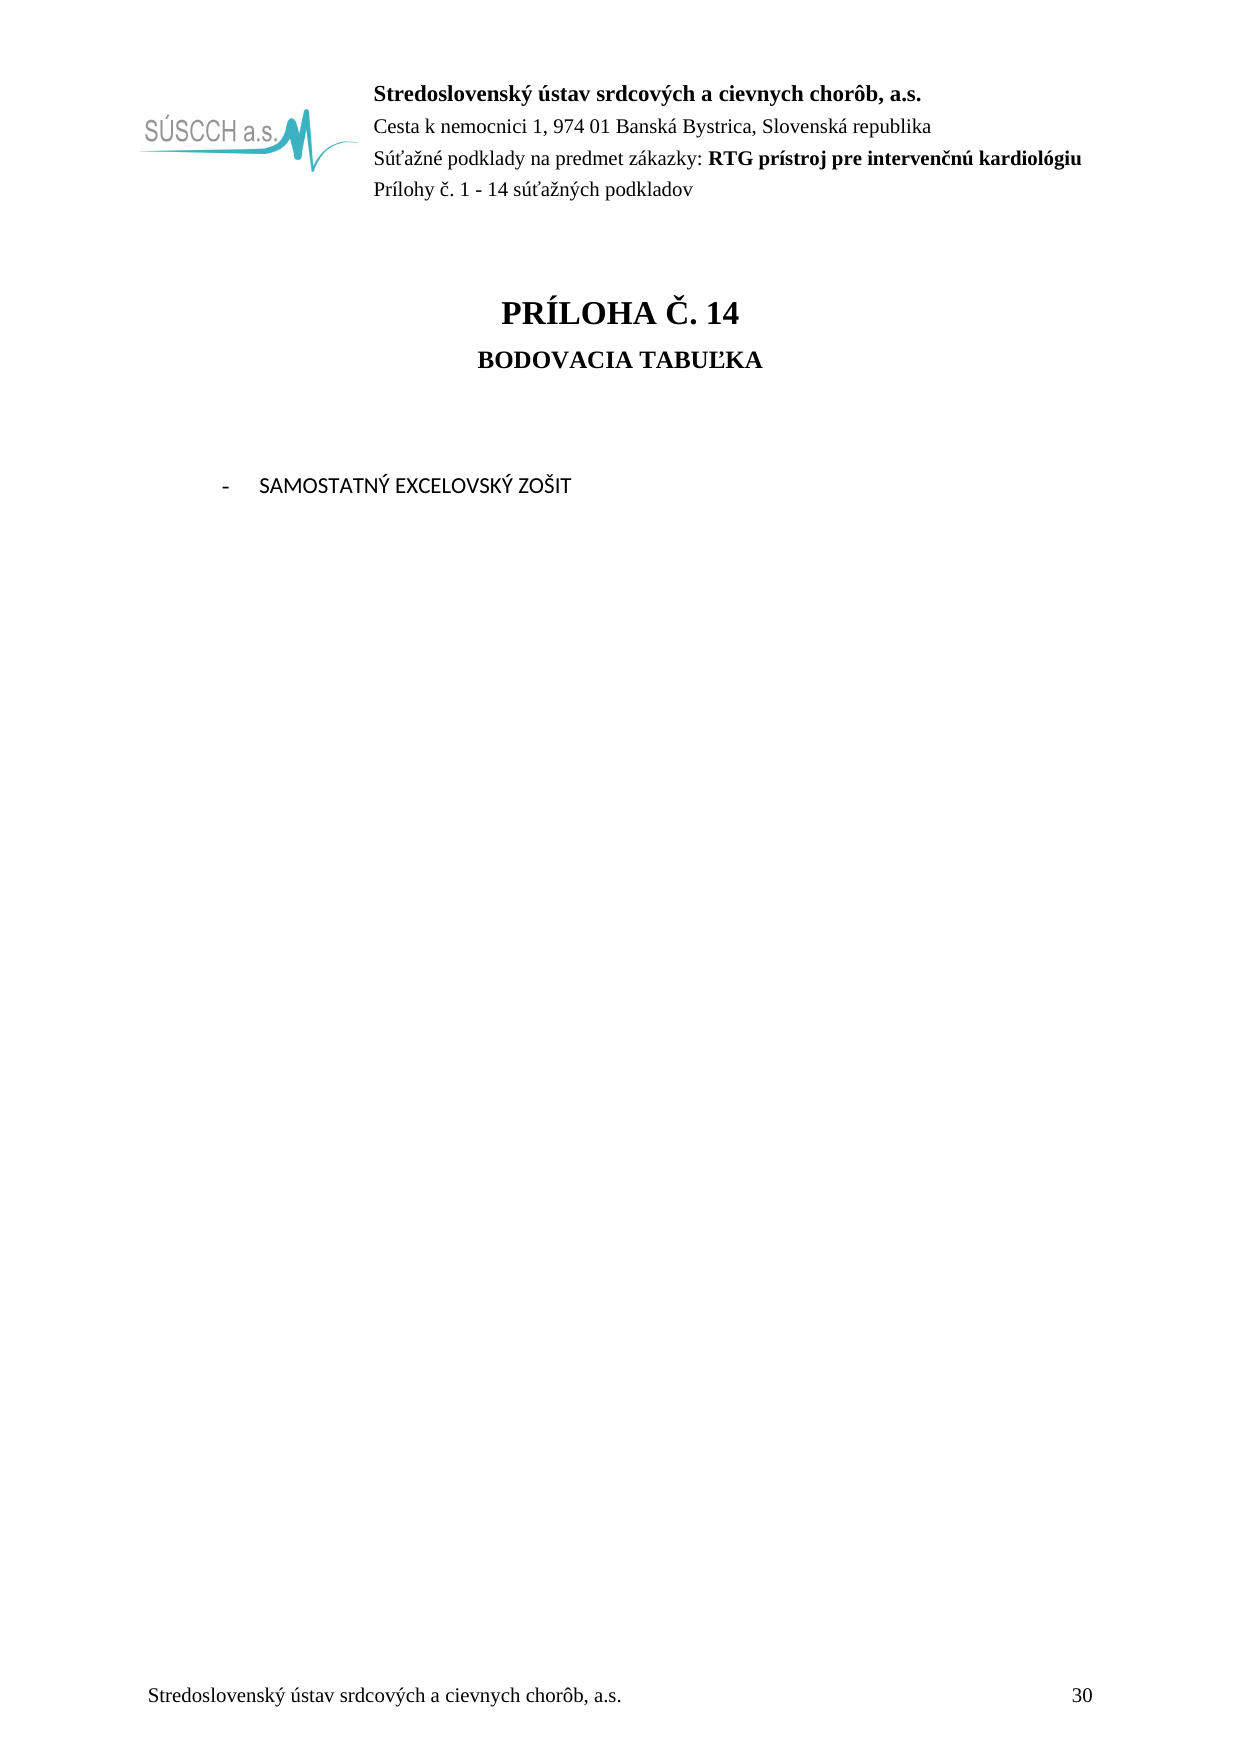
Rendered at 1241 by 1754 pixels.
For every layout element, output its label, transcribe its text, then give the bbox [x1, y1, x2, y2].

picture [140, 109, 359, 172]
subtitle PRÍLOHA Č. 14 [148, 293, 1092, 331]
subtitle Bodovacia TaBUĽKA [148, 346, 1092, 374]
list SAMOSTATNÝ EXCELOVSKÝ ZOŠIT [222, 471, 1092, 499]
